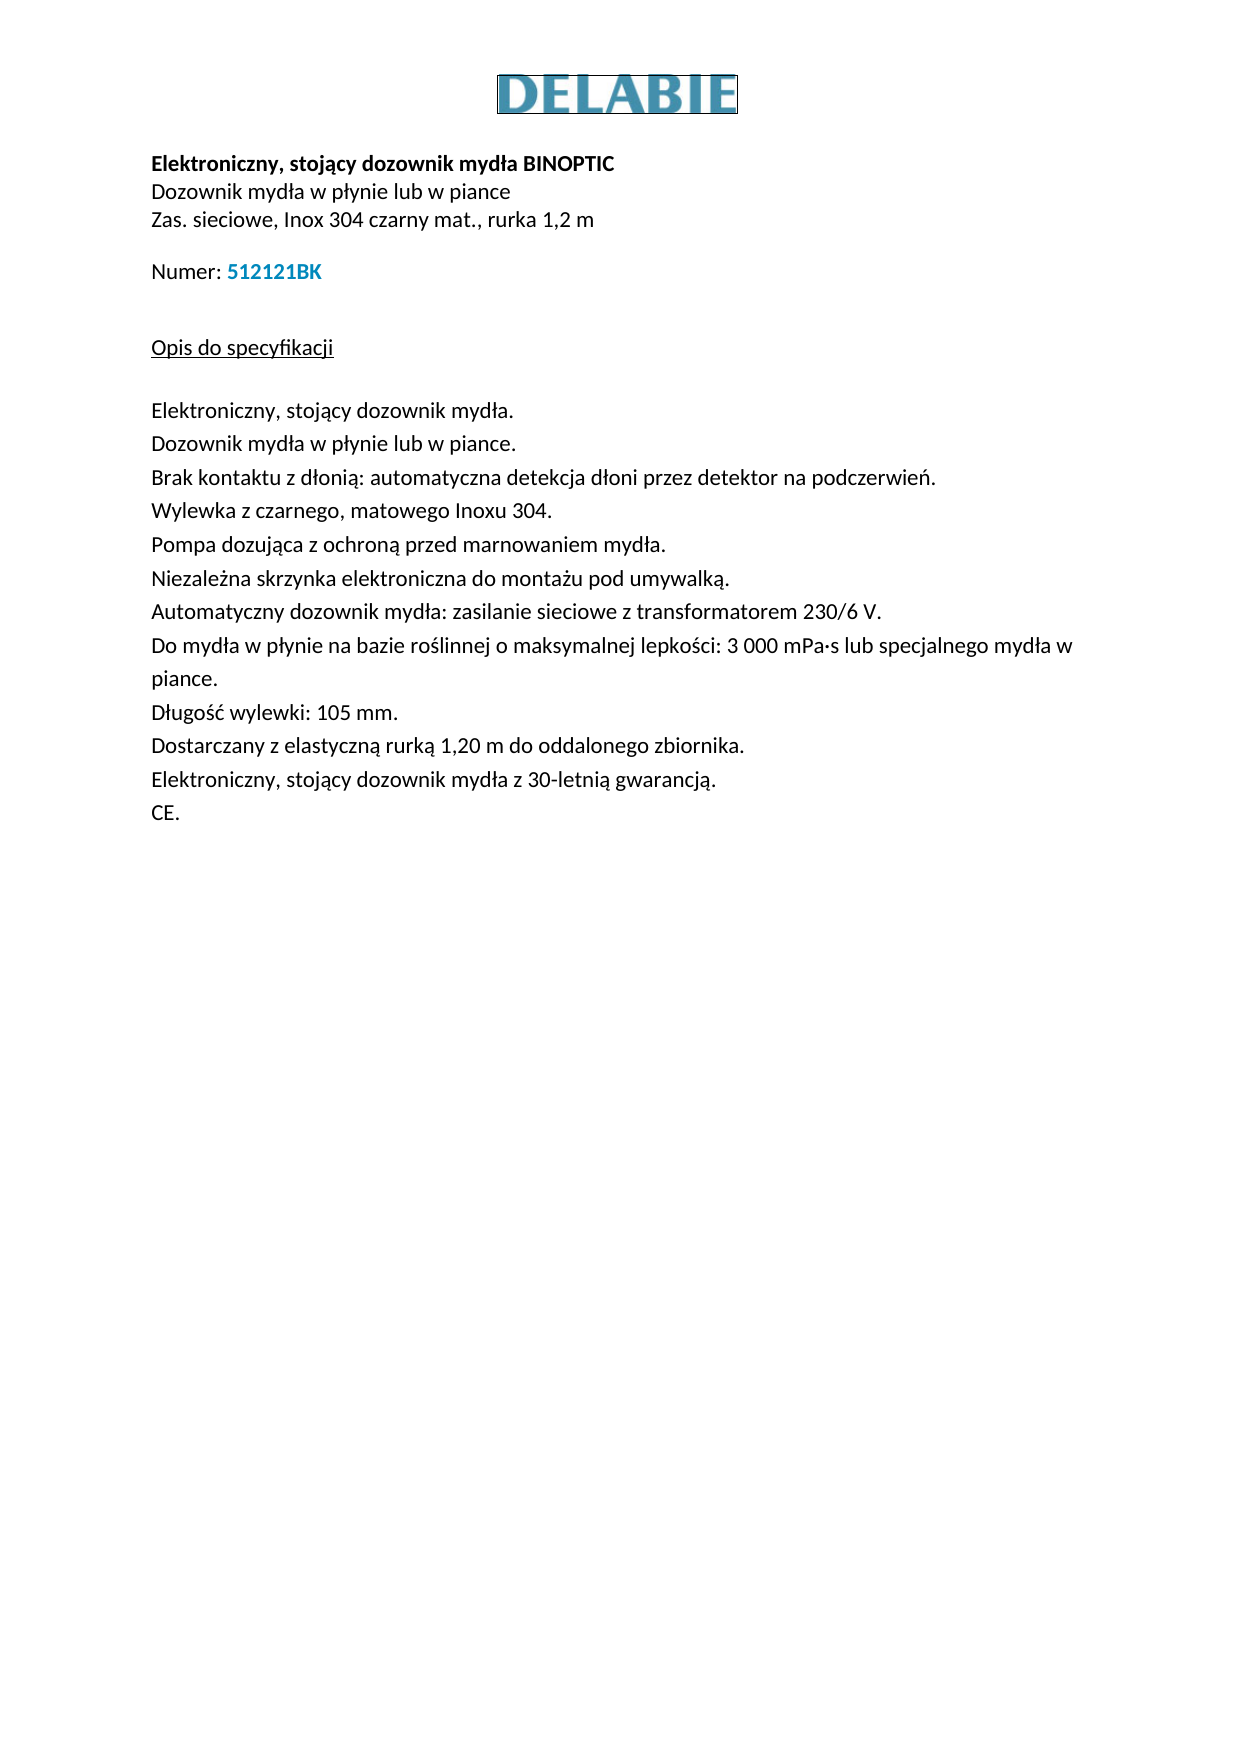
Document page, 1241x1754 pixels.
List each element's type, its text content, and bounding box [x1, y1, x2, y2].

text CE. [151, 798, 1084, 827]
text Długość wylewki: 105 mm. [151, 698, 1084, 726]
text Do mydła w płynie na bazie roślinnej o maksymalnej lepkości: 3 000 mPa·s lub specjalnego mydła w piance. [151, 631, 1084, 692]
text Dozownik mydła w płynie lub w piance. [151, 429, 1084, 458]
text Niezależna skrzynka elektroniczna do montażu pod umywalką. [151, 564, 1084, 592]
text Pompa dozująca z ochroną przed marnowaniem mydła. [151, 530, 1084, 558]
text Wylewka z czarnego, matowego Inoxu 304. [151, 497, 1084, 525]
text Opis do specyfikacji [151, 333, 1084, 361]
text Dostarczany z elastyczną rurką 1,20 m do oddalonego zbiornika. [151, 731, 1084, 759]
text Brak kontaktu z dłonią: automatyczna detekcja dłoni przez detektor na podczerwień. [151, 463, 1084, 491]
text Elektroniczny, stojący dozownik mydła. [151, 396, 1084, 424]
text Zas. sieciowe, Inox 304 czarny mat., rurka 1,2 m [151, 205, 1084, 233]
text Elektroniczny, stojący dozownik mydła z 30-letnią gwarancją. [151, 765, 1084, 793]
text Numer: 512121BK [151, 257, 1084, 285]
picture [498, 76, 737, 113]
text Automatyczny dozownik mydła: zasilanie sieciowe z transformatorem 230/6 V. [151, 597, 1084, 625]
text Dozownik mydła w płynie lub w piance [151, 177, 1084, 205]
text Elektroniczny, stojący dozownik mydła BINOPTIC [151, 149, 1084, 177]
